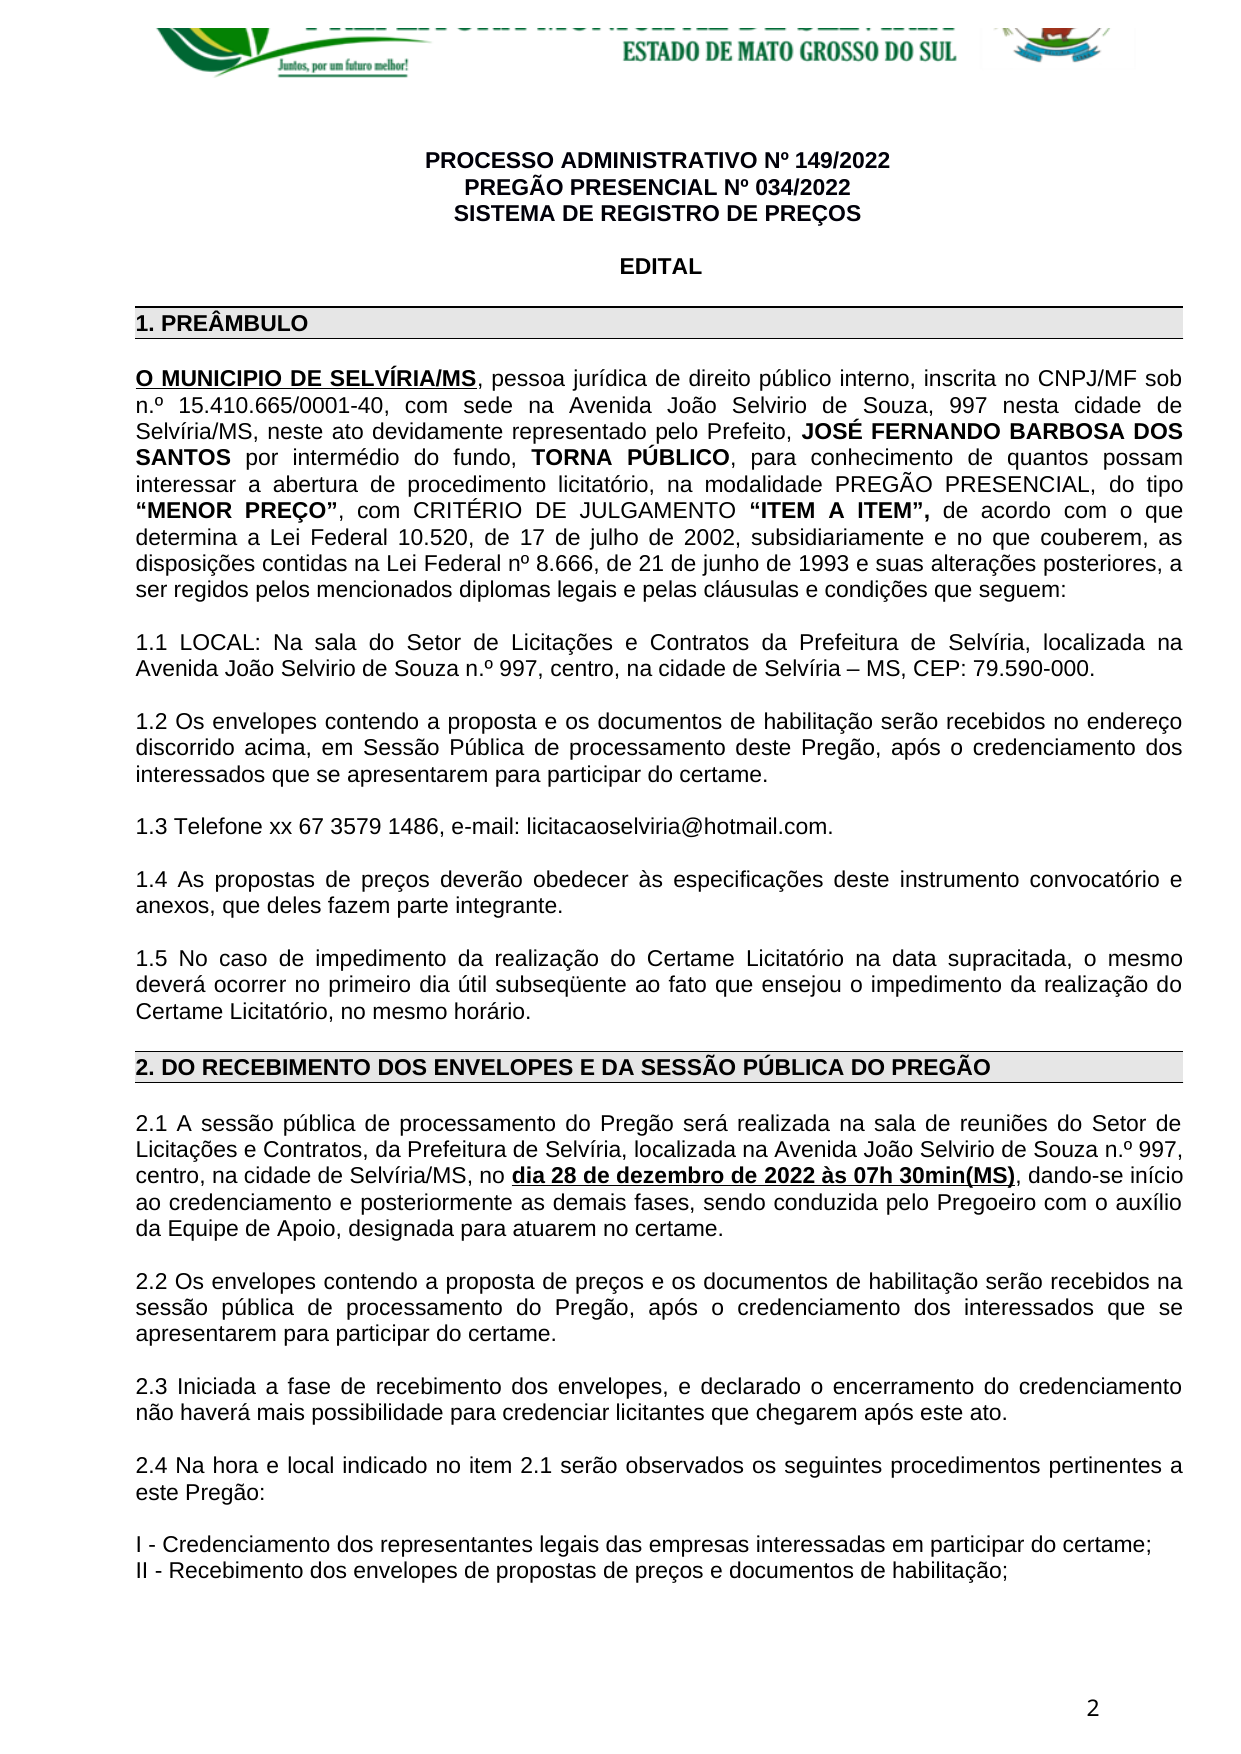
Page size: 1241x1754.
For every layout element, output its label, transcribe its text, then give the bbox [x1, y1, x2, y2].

text 2.1 A sessão pública de processamento do Pregão será realizada na sala de reuniões do Setor de Licitações e Contratos, da Prefeitura de Selvíria, localizada na Avenida João Selvirio de Souza n.º 997, centro, na cidade de Selvíria/MS, no dia 28 de dezembro de 2022 às 07h 30min(MS), dando-se início ao credenciamento e posteriormente as demais fases, sendo conduzida pelo Pregoeiro com o auxílio da Equipe de Apoio, designada para atuarem no certame. [135, 1109, 1183, 1241]
text 1.3 Telefone xx 67 3579 1486, e-mail: licitacaoselviria@hotmail.com. [135, 813, 1183, 840]
text 2. DO RECEBIMENTO DOS ENVELOPES E DA SESSÃO PÚBLICA DO PREGÃO [135, 1052, 1183, 1082]
text O MUNICIPIO DE SELVÍRIA/MS, pessoa jurídica de direito público interno, inscrita no CNPJ/MF sob n.º 15.410.665/0001-40, com sede na Avenida João Selvirio de Souza, 997 nesta cidade de Selvíria/MS, neste ato devidamente representado pelo Prefeito, JOSÉ FERNANDO BARBOSA DOS SANTOS por intermédio do fundo, TORNA PÚBLICO, para conhecimento de quantos possam interessar a abertura de procedimento licitatório, na modalidade PREGÃO PRESENCIAL, do tipo “MENOR PREÇO”, com CRITÉRIO DE JULGAMENTO “ITEM A ITEM”, de acordo com o que determina a Lei Federal 10.520, de 17 de julho de 2002, subsidiariamente e no que couberem, as disposições contidas na Lei Federal nº 8.666, de 21 de junho de 1993 e suas alterações posteriores, a ser regidos pelos mencionados diplomas legais e pelas cláusulas e condições que seguem: [135, 365, 1183, 602]
text 2.4 Na hora e local indicado no item 2.1 serão observados os seguintes procedimentos pertinentes a este Pregão: [135, 1452, 1183, 1505]
subtitle PROCESSO ADMINISTRATIVO Nº 149/2022 PREGÃO PRESENCIAL Nº 034/2022 SISTEMA DE REGISTRO DE PREÇOS [416, 147, 899, 226]
text II - Recebimento dos envelopes de propostas de preços e documentos de habilitação; [135, 1557, 1183, 1584]
text 2.2 Os envelopes contendo a proposta de preços e os documentos de habilitação serão recebidos na sessão pública de processamento do Pregão, após o credenciamento dos interessados que se apresentarem para participar do certame. [135, 1268, 1183, 1347]
text 1.5 No caso de impedimento da realização do Certame Licitatório na data supracitada, o mesmo deverá ocorrer no primeiro dia útil subseqüente ao fato que ensejou o impedimento da realização do Certame Licitatório, no mesmo horário. [135, 945, 1183, 1024]
text 1.1 LOCAL: Na sala do Setor de Licitações e Contratos da Prefeitura de Selvíria, localizada na Avenida João Selvirio de Souza n.º 997, centro, na cidade de Selvíria – MS, CEP: 79.590-000. [135, 629, 1183, 682]
text 2.3 Iniciada a fase de recebimento dos envelopes, e declarado o encerramento do credenciamento não haverá mais possibilidade para credenciar licitantes que chegarem após este ato. [135, 1373, 1183, 1426]
text 1.2 Os envelopes contendo a proposta e os documentos de habilitação serão recebidos no endereço discorrido acima, em Sessão Pública de processamento deste Pregão, após o credenciamento dos interessados que se apresentarem para participar do certame. [135, 708, 1183, 787]
text 1.4 As propostas de preços deverão obedecer às especificações deste instrumento convocatório e anexos, que deles fazem parte integrante. [135, 866, 1183, 919]
text I - Credenciamento dos representantes legais das empresas interessadas em participar do certame; [135, 1531, 1183, 1557]
text 1. PREÂMBULO [135, 308, 1183, 338]
picture [135, 28, 1155, 101]
text EDITAL [416, 253, 905, 279]
